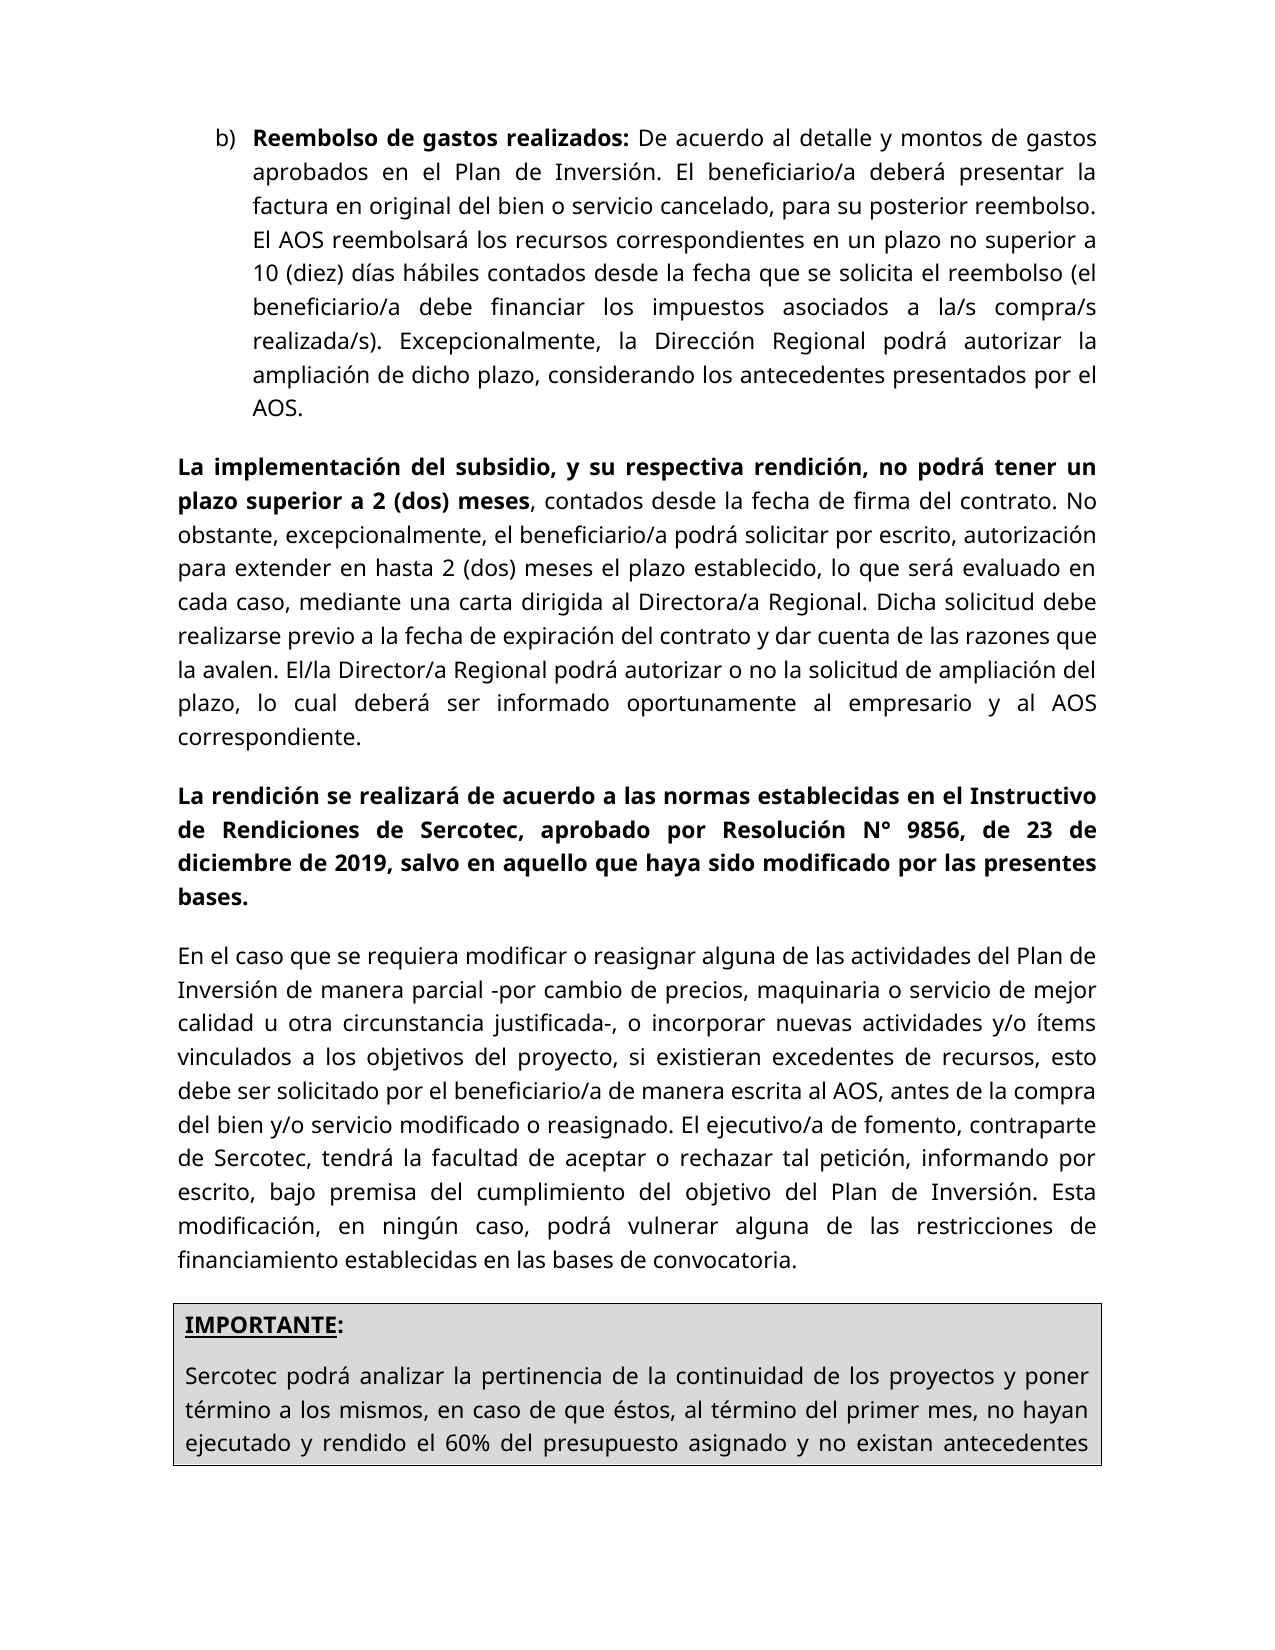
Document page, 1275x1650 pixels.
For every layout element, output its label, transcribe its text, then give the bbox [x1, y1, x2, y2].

text La implementación del subsidio, y su respectiva rendición, no podrá tener un plazo superior a 2 (dos) meses, contados desde la fecha de firma del contrato. No obstante, excepcionalmente, el beneficiario/a podrá solicitar por escrito, autorización para extender en hasta 2 (dos) meses el plazo establecido, lo que será evaluado en cada caso, mediante una carta dirigida al Directora/a Regional. Dicha solicitud debe realizarse previo a la fecha de expiración del contrato y dar cuenta de las razones que la avalen. El/la Director/a Regional podrá autorizar o no la solicitud de ampliación del plazo, lo cual deberá ser informado oportunamente al empresario y al AOS correspondiente. [177, 451, 1098, 752]
list Reembolso de gastos realizados: De acuerdo al detalle y montos de gastos aprobados en el Plan de Inversión. El beneficiario/a deberá presentar la factura en original del bien o servicio cancelado, para su posterior reembolso. El AOS reembolsará los recursos correspondientes en un plazo no superior a 10 (diez) días hábiles contados desde la fecha que se solicita el reembolso (el beneficiario/a debe financiar los impuestos asociados a la/s compra/s realizada/s). Excepcionalmente, la Dirección Regional podrá autorizar la ampliación de dicho plazo, considerando los antecedentes presentados por el AOS. [215, 122, 1098, 424]
text La rendición se realizará de acuerdo a las normas establecidas en el Instructivo de Rendiciones de Sercotec, aprobado por Resolución N° 9856, de 23 de diciembre de 2019, salvo en aquello que haya sido modificado por las presentes bases. [177, 780, 1098, 912]
text En el caso que se requiera modificar o reasignar alguna de las actividades del Plan de Inversión de manera parcial -por cambio de precios, maquinaria o servicio de mejor calidad u otra circunstancia justificada-, o incorporar nuevas actividades y/o ítems vinculados a los objetivos del proyecto, si existieran excedentes de recursos, esto debe ser solicitado por el beneficiario/a de manera escrita al AOS, antes de la compra del bien y/o servicio modificado o reasignado. El ejecutivo/a de fomento, contraparte de Sercotec, tendrá la facultad de aceptar o rechazar tal petición, informando por escrito, bajo premisa del cumplimiento del objetivo del Plan de Inversión. Esta modificación, en ningún caso, podrá vulnerar alguna de las restricciones de financiamiento establecidas en las bases de convocatoria. [177, 940, 1098, 1275]
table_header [174, 1304, 1101, 1464]
